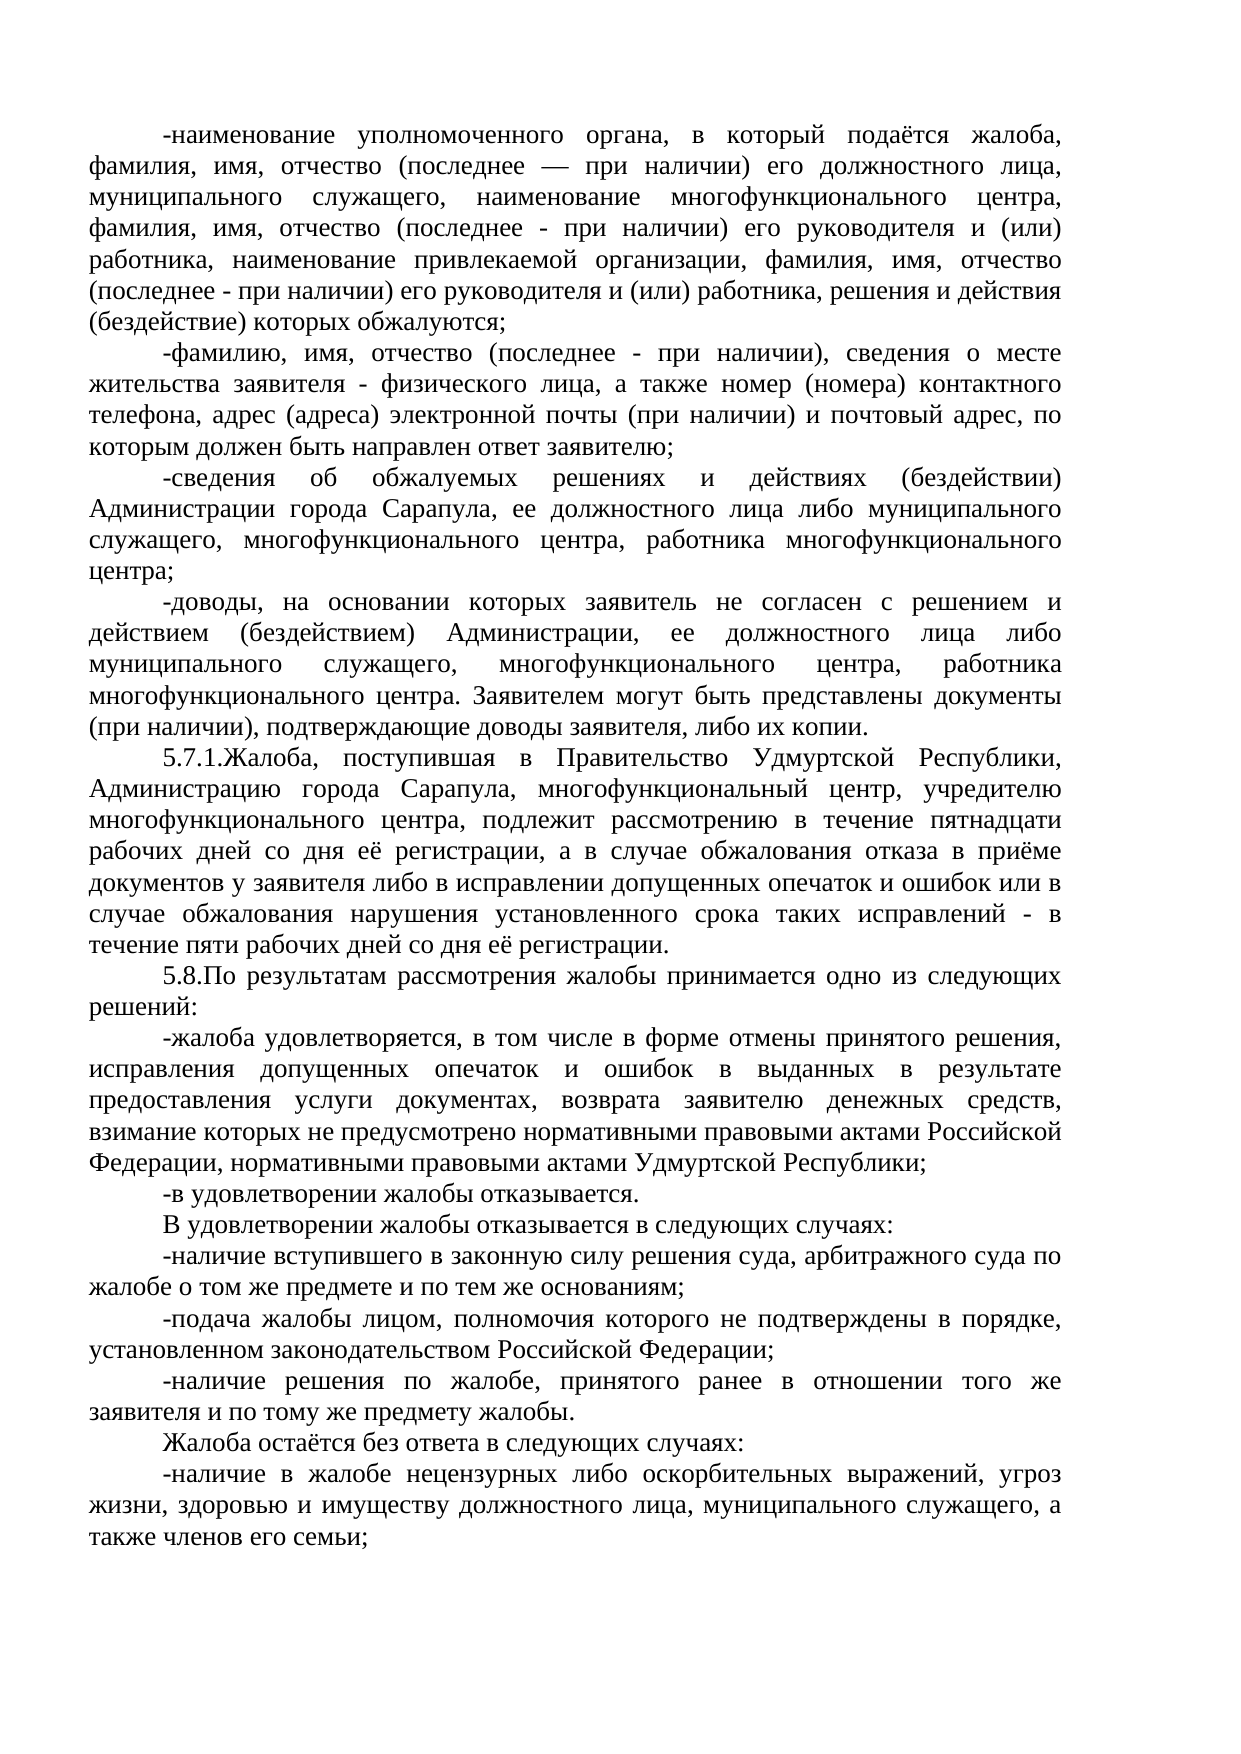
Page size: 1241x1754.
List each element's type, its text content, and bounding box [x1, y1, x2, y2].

text -фамилию, имя, отчество (последнее - при наличии), сведения о месте жительства заявителя - физического лица, а также номер (номера) контактного телефона, адрес (адреса) электронной почты (при наличии) и почтовый адрес, по которым должен быть направлен ответ заявителю; [88, 336, 1063, 461]
text -наличие в жалобе нецензурных либо оскорбительных выражений, угроз жизни, здоровью и имуществу должностного лица, муниципального служащего, а также членов его семьи; [88, 1457, 1063, 1551]
text -наименование уполномоченного органа, в который подаётся жалоба, фамилия, имя, отчество (последнее — при наличии) его должностного лица, муниципального служащего, наименование многофункционального центра, фамилия, имя, отчество (последнее - при наличии) его руководителя и (или) работника, наименование привлекаемой организации, фамилия, имя, отчество (последнее - при наличии) его руководителя и (или) работника, решения и действия (бездействие) которых обжалуются; [88, 118, 1063, 336]
text -наличие вступившего в законную силу решения суда, арбитражного суда по жалобе о том же предмете и по тем же основаниям; [88, 1239, 1063, 1302]
text 5.8.По результатам рассмотрения жалобы принимается одно из следующих решений: [88, 959, 1063, 1021]
text -наличие решения по жалобе, принятого ранее в отношении того же заявителя и по тому же предмету жалобы. [88, 1364, 1063, 1426]
text В удовлетворении жалобы отказывается в следующих случаях: [88, 1208, 1063, 1239]
text 5.7.1.Жалоба, поступившая в Правительство Удмуртской Республики, Администрацию города Сарапула, многофункциональный центр, учредителю многофункционального центра, подлежит рассмотрению в течение пятнадцати рабочих дней со дня её регистрации, а в случае обжалования отказа в приёме документов у заявителя либо в исправлении допущенных опечаток и ошибок или в случае обжалования нарушения установленного срока таких исправлений - в течение пяти рабочих дней со дня её регистрации. [88, 741, 1063, 959]
text -доводы, на основании которых заявитель не согласен с решением и действием (бездействием) Администрации, ее должностного лица либо муниципального служащего, многофункционального центра, работника многофункционального центра. Заявителем могут быть представлены документы (при наличии), подтверждающие доводы заявителя, либо их копии. [88, 585, 1063, 741]
text Жалоба остаётся без ответа в следующих случаях: [88, 1426, 1063, 1457]
text -сведения об обжалуемых решениях и действиях (бездействии) Администрации города Сарапула, ее должностного лица либо муниципального служащего, многофункционального центра, работника многофункционального центра; [88, 461, 1063, 585]
text -подача жалобы лицом, полномочия которого не подтверждены в порядке, установленном законодательством Российской Федерации; [88, 1302, 1063, 1364]
text -жалоба удовлетворяется, в том числе в форме отмены принятого решения, исправления допущенных опечаток и ошибок в выданных в результате предоставления услуги документах, возврата заявителю денежных средств, взимание которых не предусмотрено нормативными правовыми актами Российской Федерации, нормативными правовыми актами Удмуртской Республики; [88, 1021, 1063, 1177]
text -в удовлетворении жалобы отказывается. [88, 1177, 1063, 1208]
